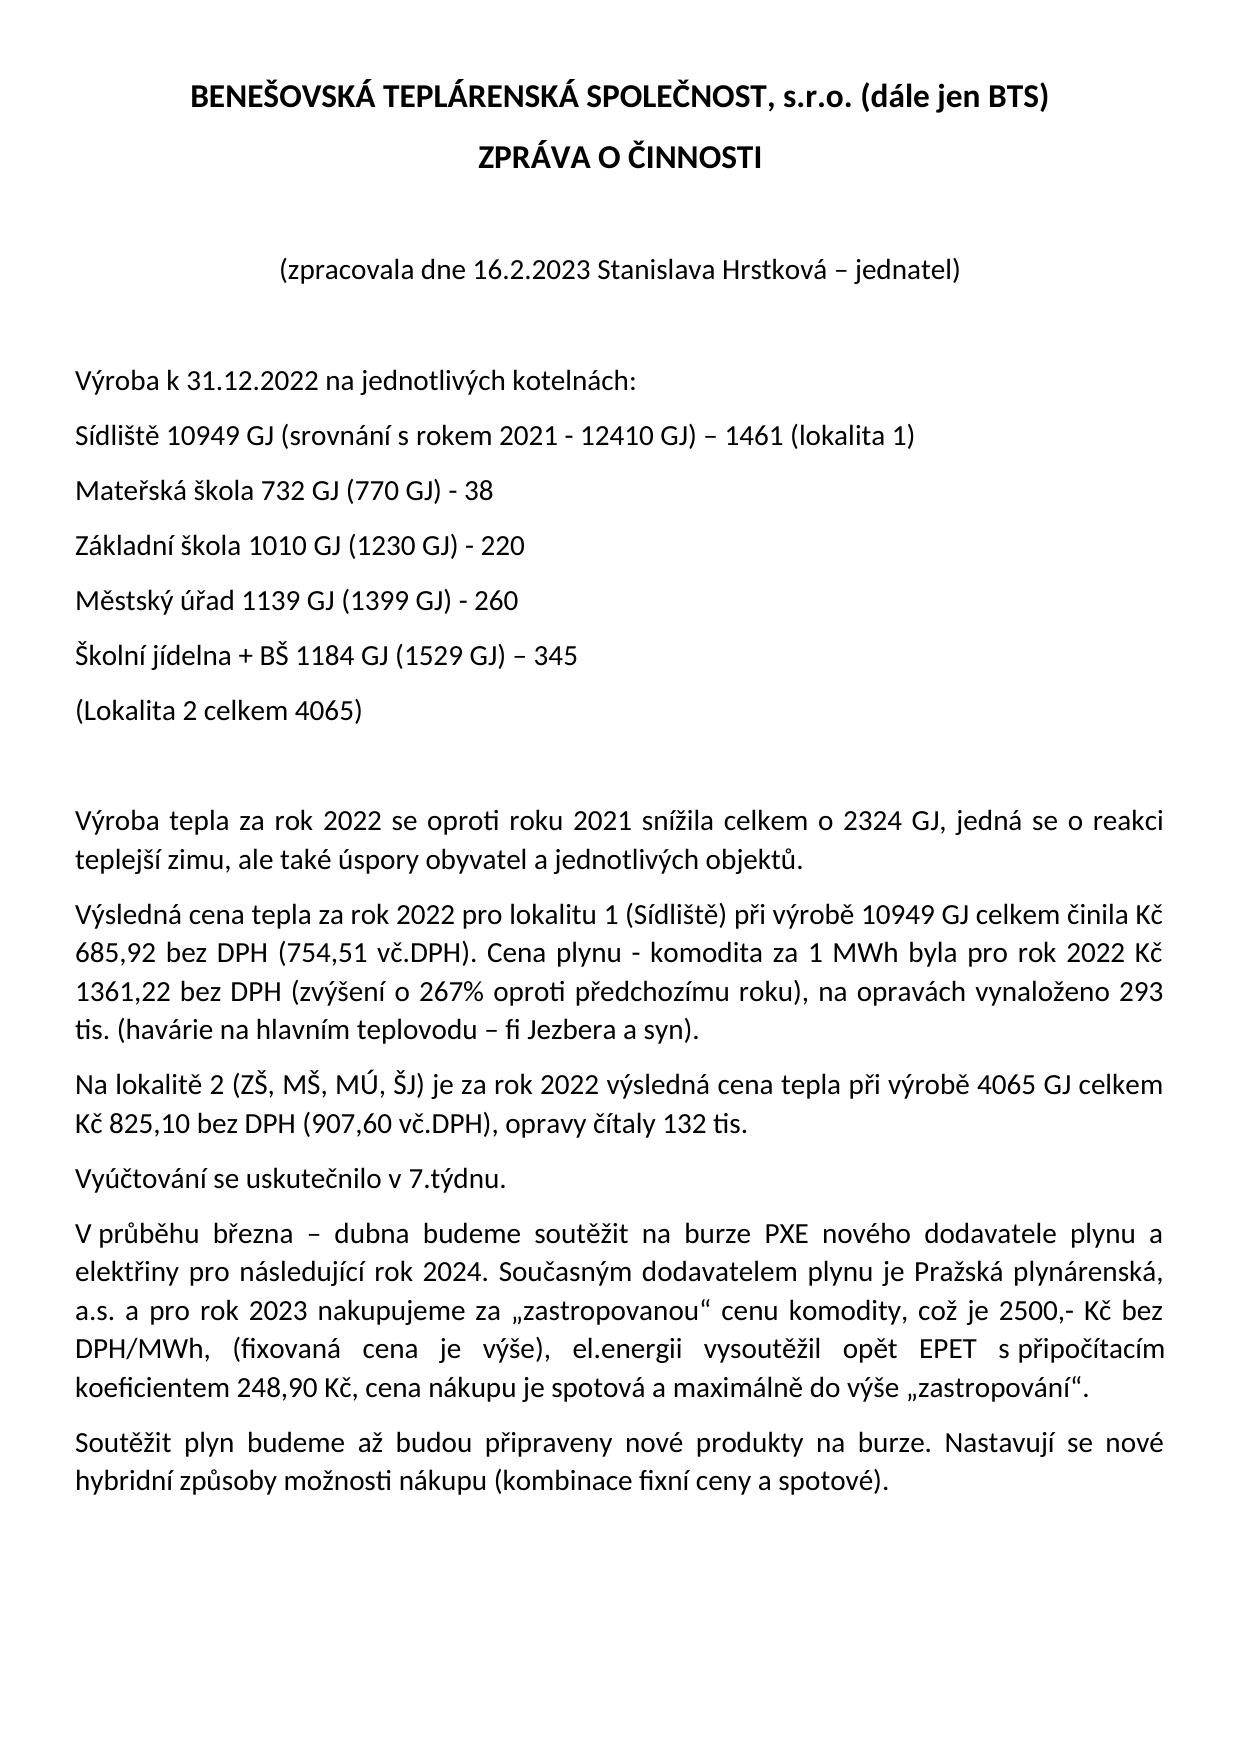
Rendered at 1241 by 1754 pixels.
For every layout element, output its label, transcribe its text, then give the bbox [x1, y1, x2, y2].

text Na lokalitě 2 (ZŠ, MŠ, MÚ, ŠJ) je za rok 2022 výsledná cena tepla při výrobě 4065 GJ celkem Kč 825,10 bez DPH (907,60 vč.DPH), opravy čítaly 132 tis. [75, 1066, 1165, 1140]
text Vyúčtování se uskutečnilo v 7.týdnu. [75, 1160, 1165, 1196]
text (zpracovala dne 16.2.2023 Stanislava Hrstková – jednatel) [75, 251, 1165, 287]
text Školní jídelna + BŠ 1184 GJ (1529 GJ) – 345 [75, 637, 1165, 673]
text Soutěžit plyn budeme až budou připraveny nové produkty na burze. Nastavují se nové hybridní způsoby možnosti nákupu (kombinace fixní ceny a spotové). [75, 1424, 1165, 1498]
text Výroba k 31.12.2022 na jednotlivých kotelnách: [75, 362, 1165, 397]
text BENEŠOVSKÁ TEPLÁRENSKÁ SPOLEČNOST, s.r.o. (dále jen BTS) [75, 75, 1165, 116]
text Sídliště 10949 GJ (srovnání s rokem 2021 - 12410 GJ) – 1461 (lokalita 1) [75, 417, 1165, 452]
text ZPRÁVA O ČINNOSTI [75, 136, 1165, 176]
text Výsledná cena tepla za rok 2022 pro lokalitu 1 (Sídliště) při výrobě 10949 GJ celkem činila Kč 685,92 bez DPH (754,51 vč.DPH). Cena plynu - komodita za 1 MWh byla pro rok 2022 Kč 1361,22 bez DPH (zvýšení o 267% oproti předchozímu roku), na opravách vynaloženo 293 tis. (havárie na hlavním teplovodu – fi Jezbera a syn). [75, 896, 1165, 1047]
text Základní škola 1010 GJ (1230 GJ) - 220 [75, 527, 1165, 562]
text V průběhu března – dubna budeme soutěžit na burze PXE nového dodavatele plynu a elektřiny pro následující rok 2024. Současným dodavatelem plynu je Pražská plynárenská, a.s. a pro rok 2023 nakupujeme za „zastropovanou“ cenu komodity, což je 2500,- Kč bez DPH/MWh, (fixovaná cena je výše), el.energii vysoutěžil opět EPET s připočítacím koeficientem 248,90 Kč, cena nákupu je spotová a maximálně do výše „zastropování“. [75, 1215, 1165, 1404]
text Výroba tepla za rok 2022 se oproti roku 2021 snížila celkem o 2324 GJ, jedná se o reakci teplejší zimu, ale také úspory obyvatel a jednotlivých objektů. [75, 802, 1165, 876]
text Městský úřad 1139 GJ (1399 GJ) - 260 [75, 582, 1165, 618]
text Mateřská škola 732 GJ (770 GJ) - 38 [75, 472, 1165, 507]
text (Lokalita 2 celkem 4065) [75, 692, 1165, 728]
